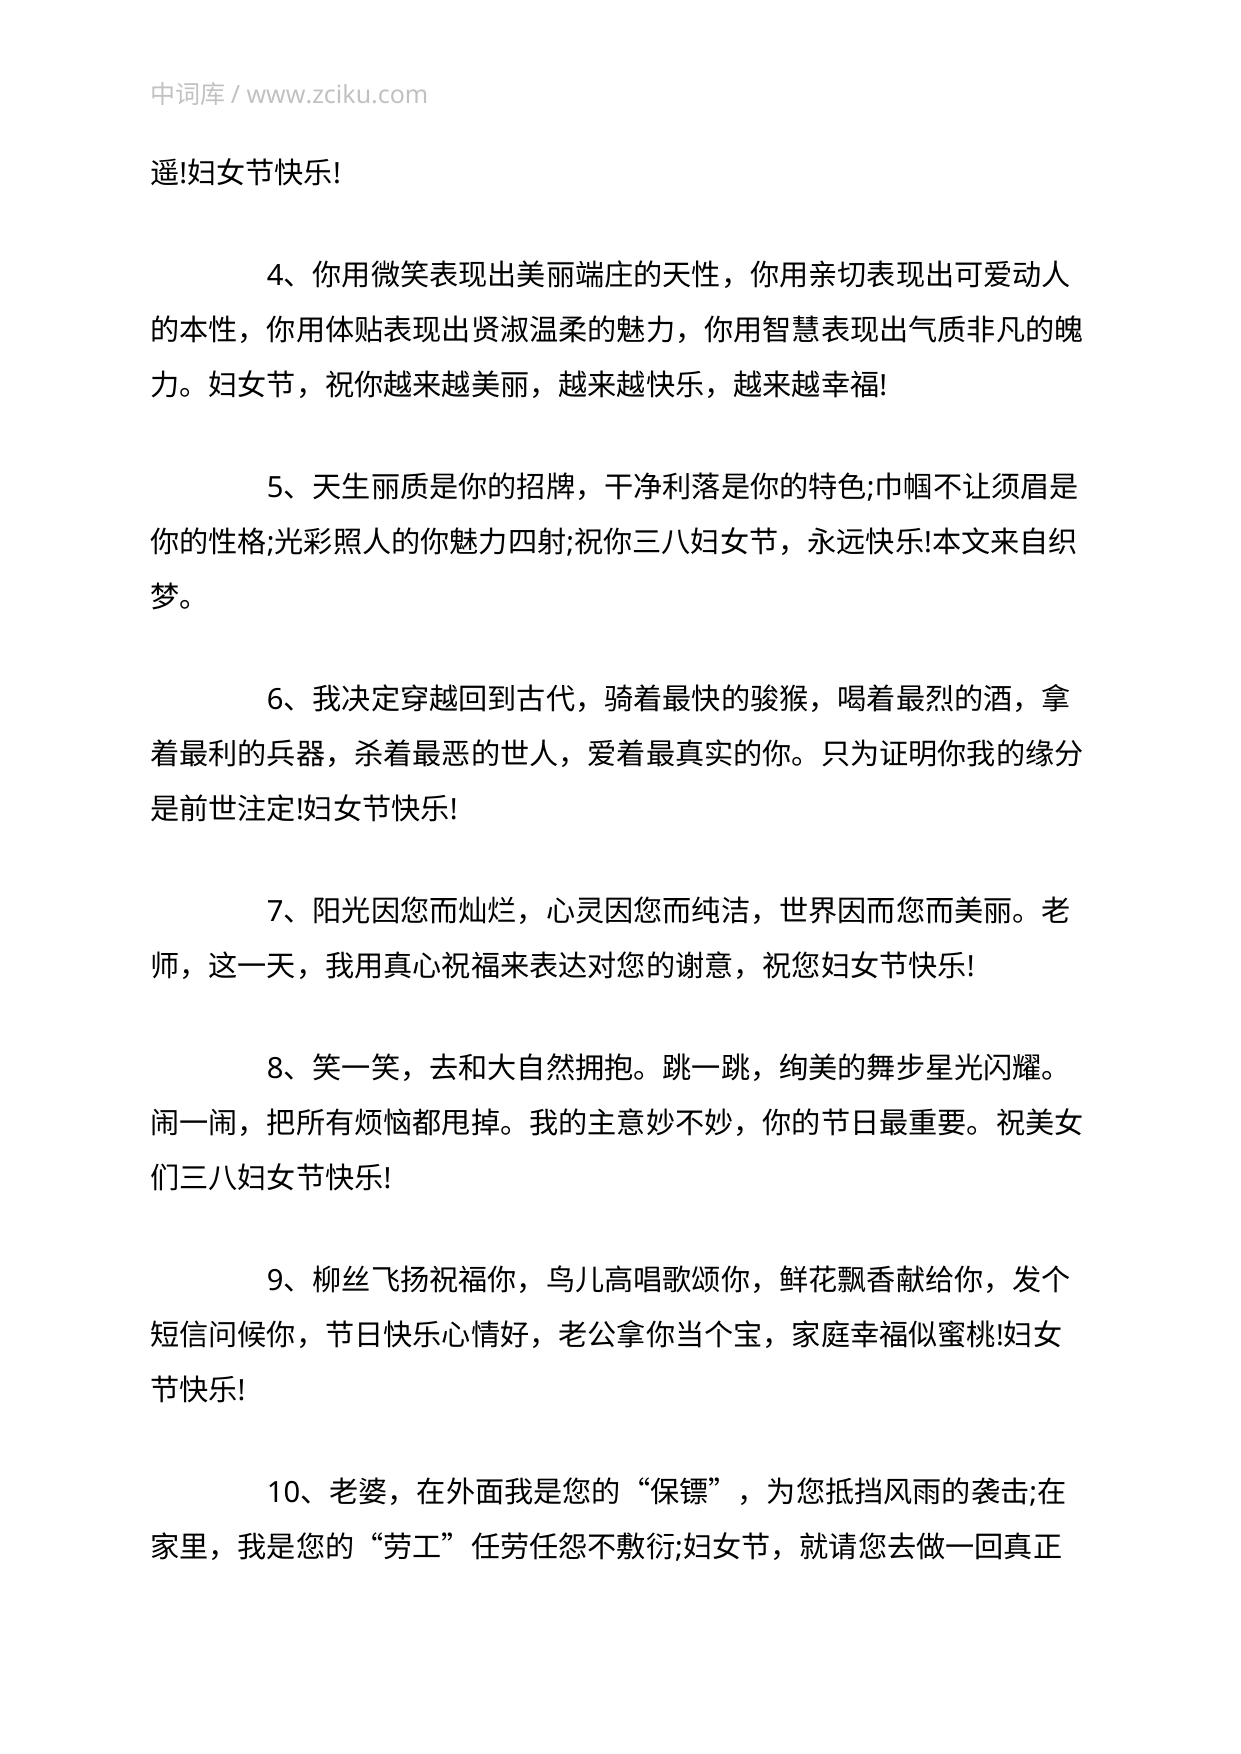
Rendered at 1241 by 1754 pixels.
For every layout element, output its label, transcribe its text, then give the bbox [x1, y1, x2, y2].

text 7、阳光因您而灿烂，心灵因您而纯洁，世界因而您而美丽。老师，这一天，我用真心祝福来表达对您的谢意，祝您妇女节快乐! [150, 887, 1090, 985]
text 5、天生丽质是你的招牌，干净利落是你的特色;巾帼不让须眉是你的性格;光彩照人的你魅力四射;祝你三八妇女节，永远快乐!本文来自织梦。 [150, 464, 1090, 616]
text 9、柳丝飞扬祝福你，鸟儿高唱歌颂你，鲜花飘香献给你，发个短信问候你，节日快乐心情好，老公拿你当个宝，家庭幸福似蜜桃!妇女节快乐! [150, 1256, 1090, 1409]
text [150, 1468, 1090, 1566]
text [150, 150, 1090, 192]
text 6、我决定穿越回到古代，骑着最快的骏猴，喝着最烈的酒，拿着最利的兵器，杀着最恶的世人，爱着最真实的你。只为证明你我的缘分是前世注定!妇女节快乐! [150, 676, 1090, 828]
text 4、你用微笑表现出美丽端庄的天性，你用亲切表现出可爱动人的本性，你用体贴表现出贤淑温柔的魅力，你用智慧表现出气质非凡的魄力。妇女节，祝你越来越美丽，越来越快乐，越来越幸福! [150, 252, 1090, 404]
text 8、笑一笑，去和大自然拥抱。跳一跳，绚美的舞步星光闪耀。闹一闹，把所有烦恼都甩掉。我的主意妙不妙，你的节日最重要。祝美女们三八妇女节快乐! [150, 1044, 1090, 1197]
